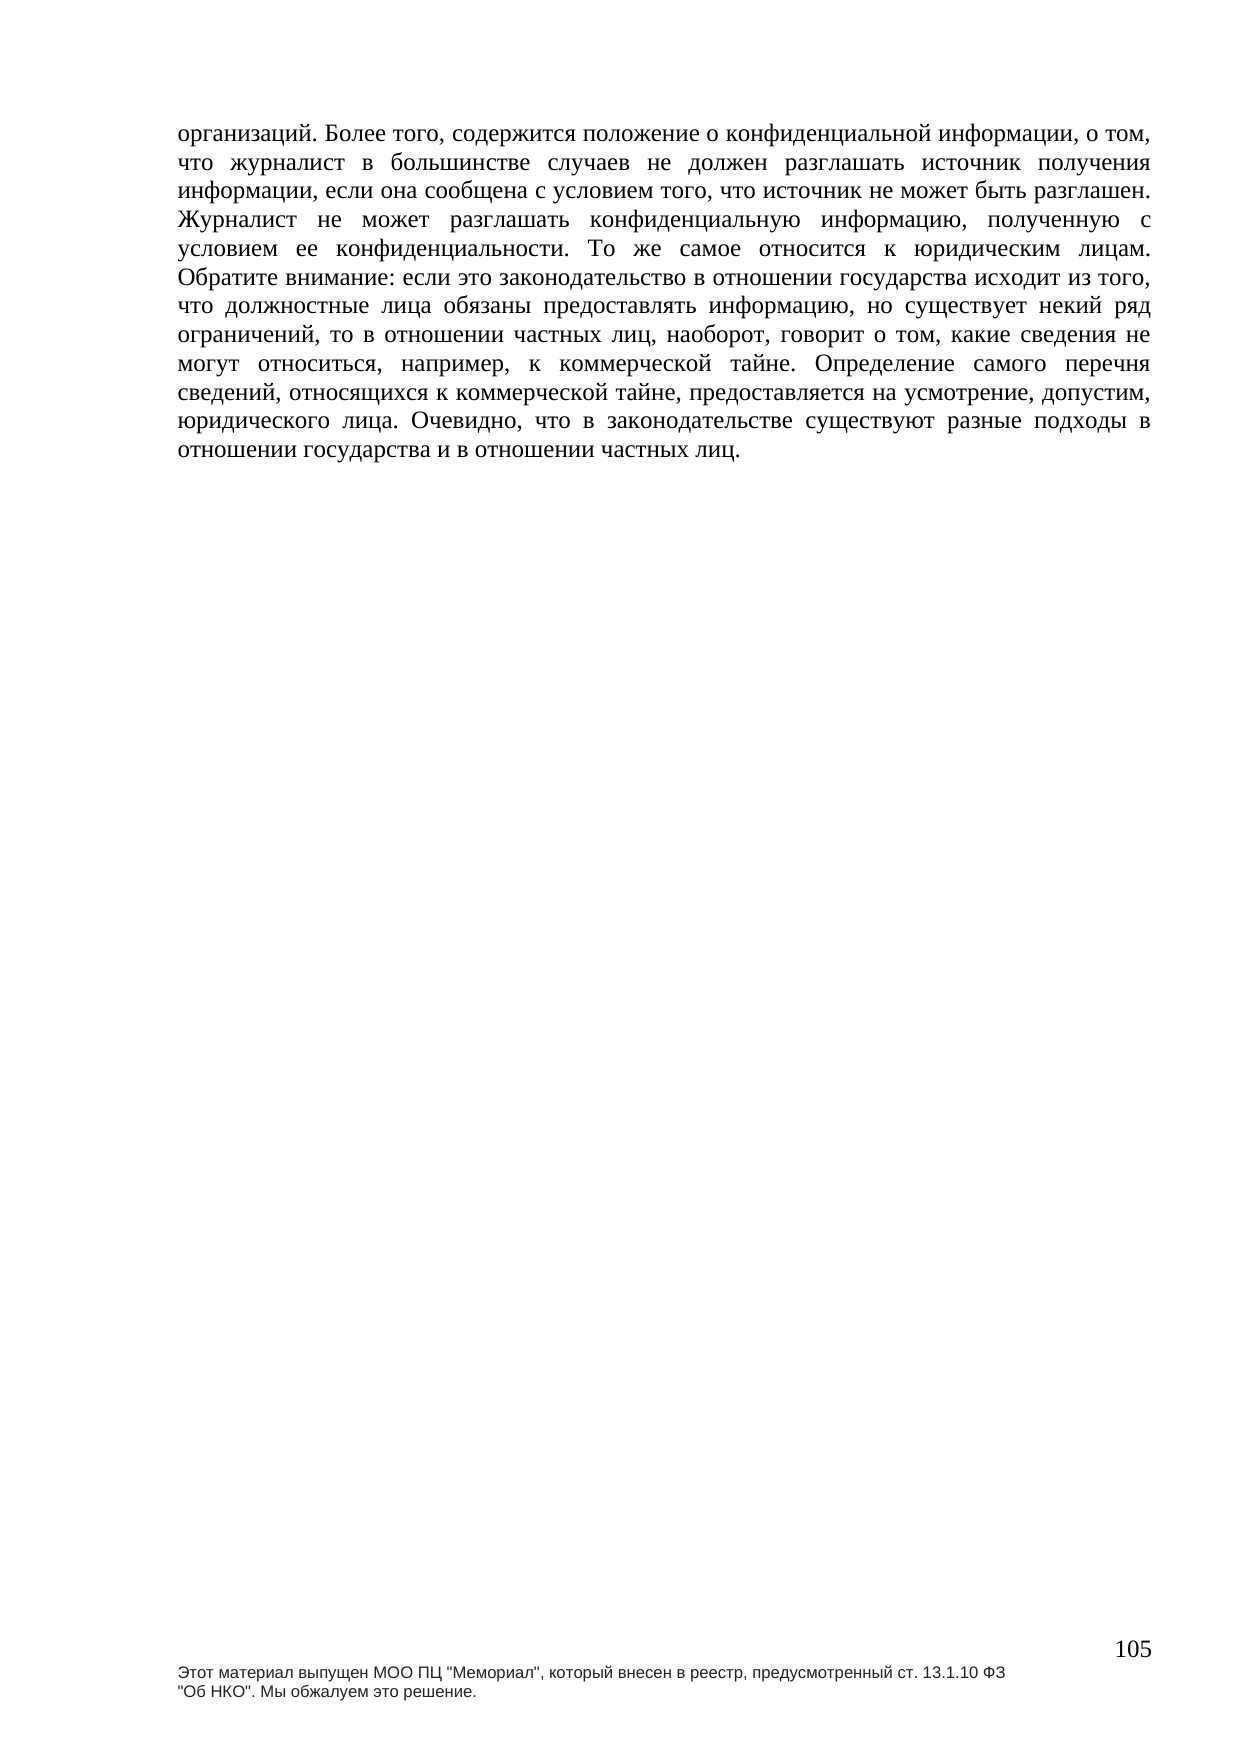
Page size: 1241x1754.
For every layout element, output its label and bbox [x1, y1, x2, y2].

text [177, 118, 1152, 463]
